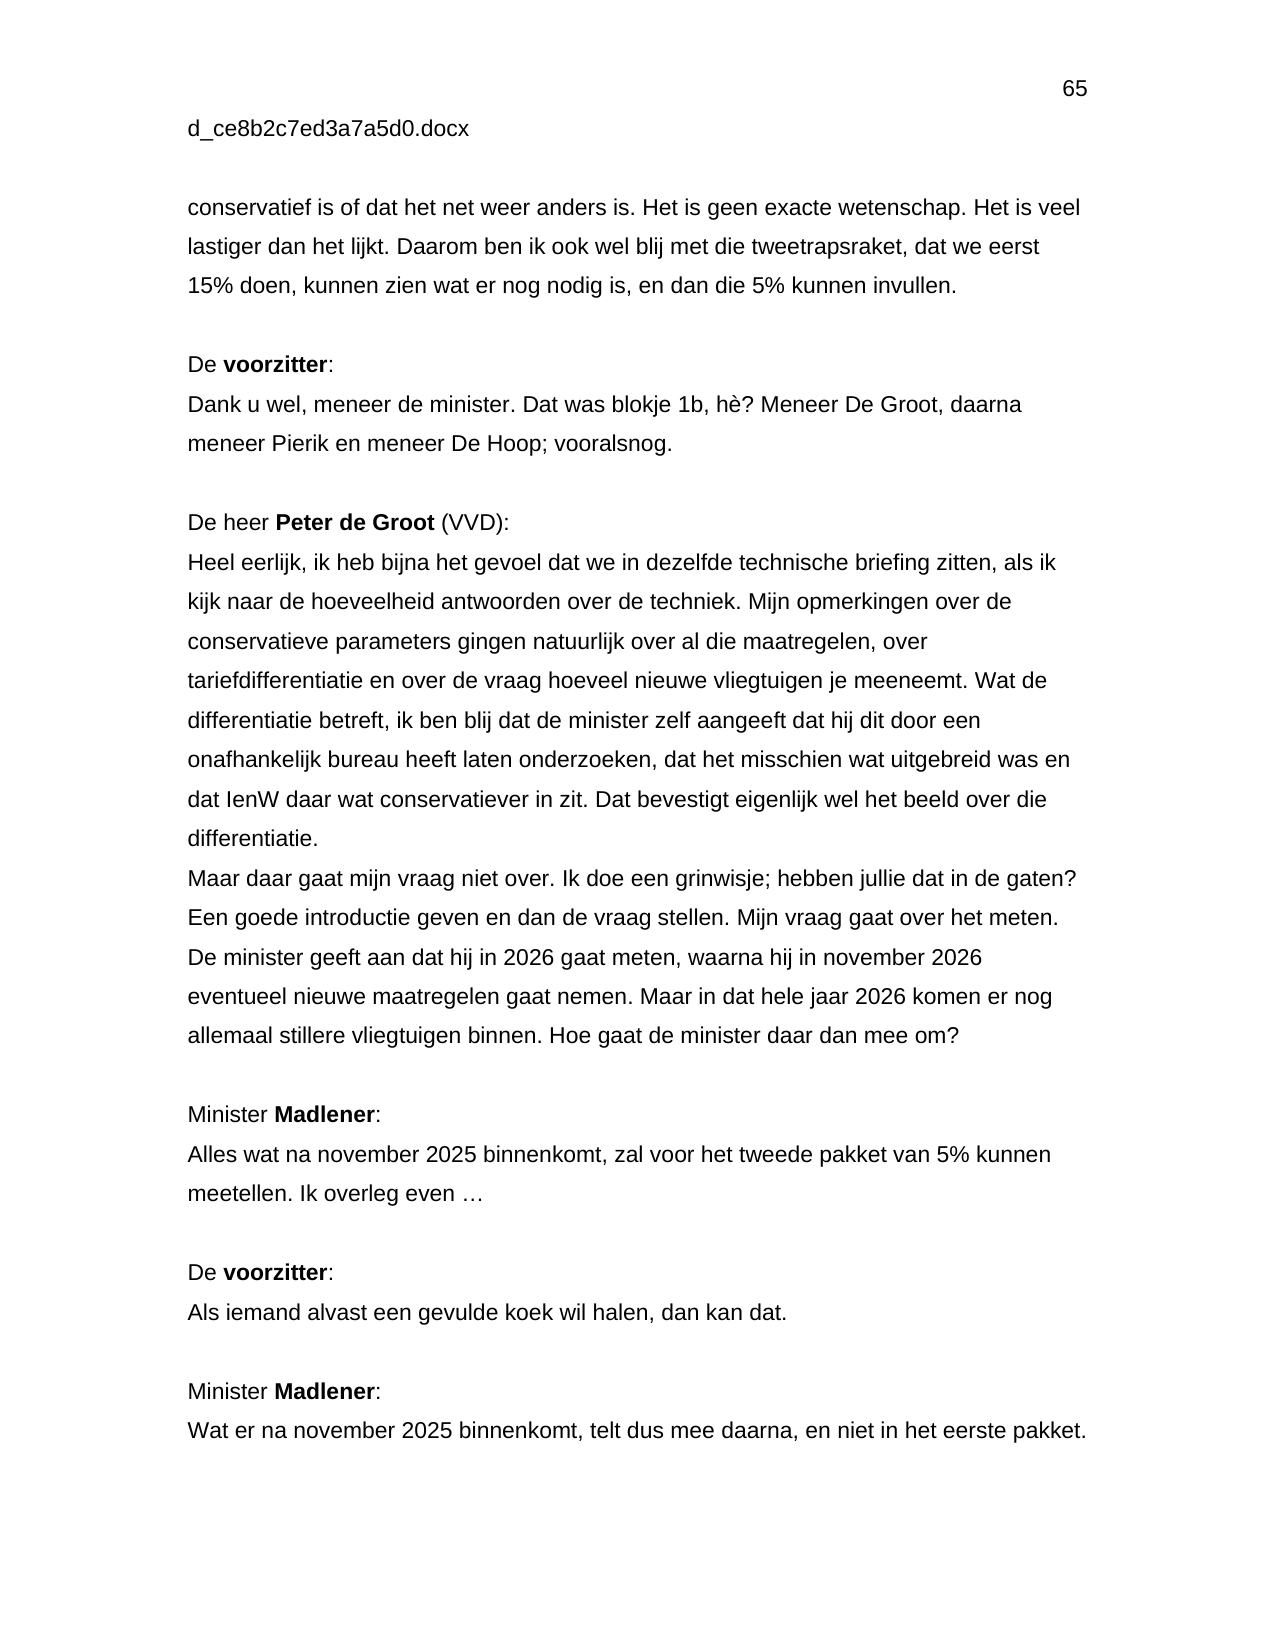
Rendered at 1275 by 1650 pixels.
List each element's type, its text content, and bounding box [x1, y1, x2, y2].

text Dank u wel, meneer de minister. Dat was blokje 1b, hè? Meneer De Groot, daarna meneer Pierik en meneer De Hoop; vooralsnog. [187, 391, 1087, 457]
text Alles wat na november 2025 binnenkomt, zal voor het tweede pakket van 5% kunnen meetellen. Ik overleg even … [187, 1141, 1087, 1207]
text Wat er na november 2025 binnenkomt, telt dus mee daarna, en niet in het eerste pakket. [187, 1417, 1087, 1444]
text Maar daar gaat mijn vraag niet over. Ik doe een grinwisje; hebben jullie dat in de gaten? Een goede introductie geven en dan de vraag stellen. Mijn vraag gaat over het meten. De minister geeft aan dat hij in 2026 gaat meten, waarna hij in november 2026 eventueel nieuwe maatregelen gaat nemen. Maar in dat hele jaar 2026 komen er nog allemaal stillere vliegtuigen binnen. Hoe gaat de minister daar dan mee om? [187, 864, 1087, 1049]
text Als iemand alvast een gevulde koek wil halen, dan kan dat. [187, 1299, 1087, 1325]
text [187, 193, 1087, 299]
text Minister Madlener: [187, 1378, 1087, 1404]
text Heel eerlijk, ik heb bijna het gevoel dat we in dezelfde technische briefing zitten, als ik kijk naar de hoeveelheid antwoorden over de techniek. Mijn opmerkingen over de conservatieve parameters gingen natuurlijk over al die maatregelen, over tariefdifferentiatie en over de vraag hoeveel nieuwe vliegtuigen je meeneemt. Wat de differentiatie betreft, ik ben blij dat de minister zelf aangeeft dat hij dit door een onafhankelijk bureau heeft laten onderzoeken, dat het misschien wat uitgebreid was en dat IenW daar wat conservatiever in zit. Dat bevestigt eigenlijk wel het beeld over die differentiatie. [187, 549, 1087, 851]
text Minister Madlener: [187, 1101, 1087, 1128]
text De voorzitter: [187, 351, 1087, 378]
text De voorzitter: [187, 1259, 1087, 1286]
text De heer Peter de Groot (VVD): [187, 509, 1087, 536]
